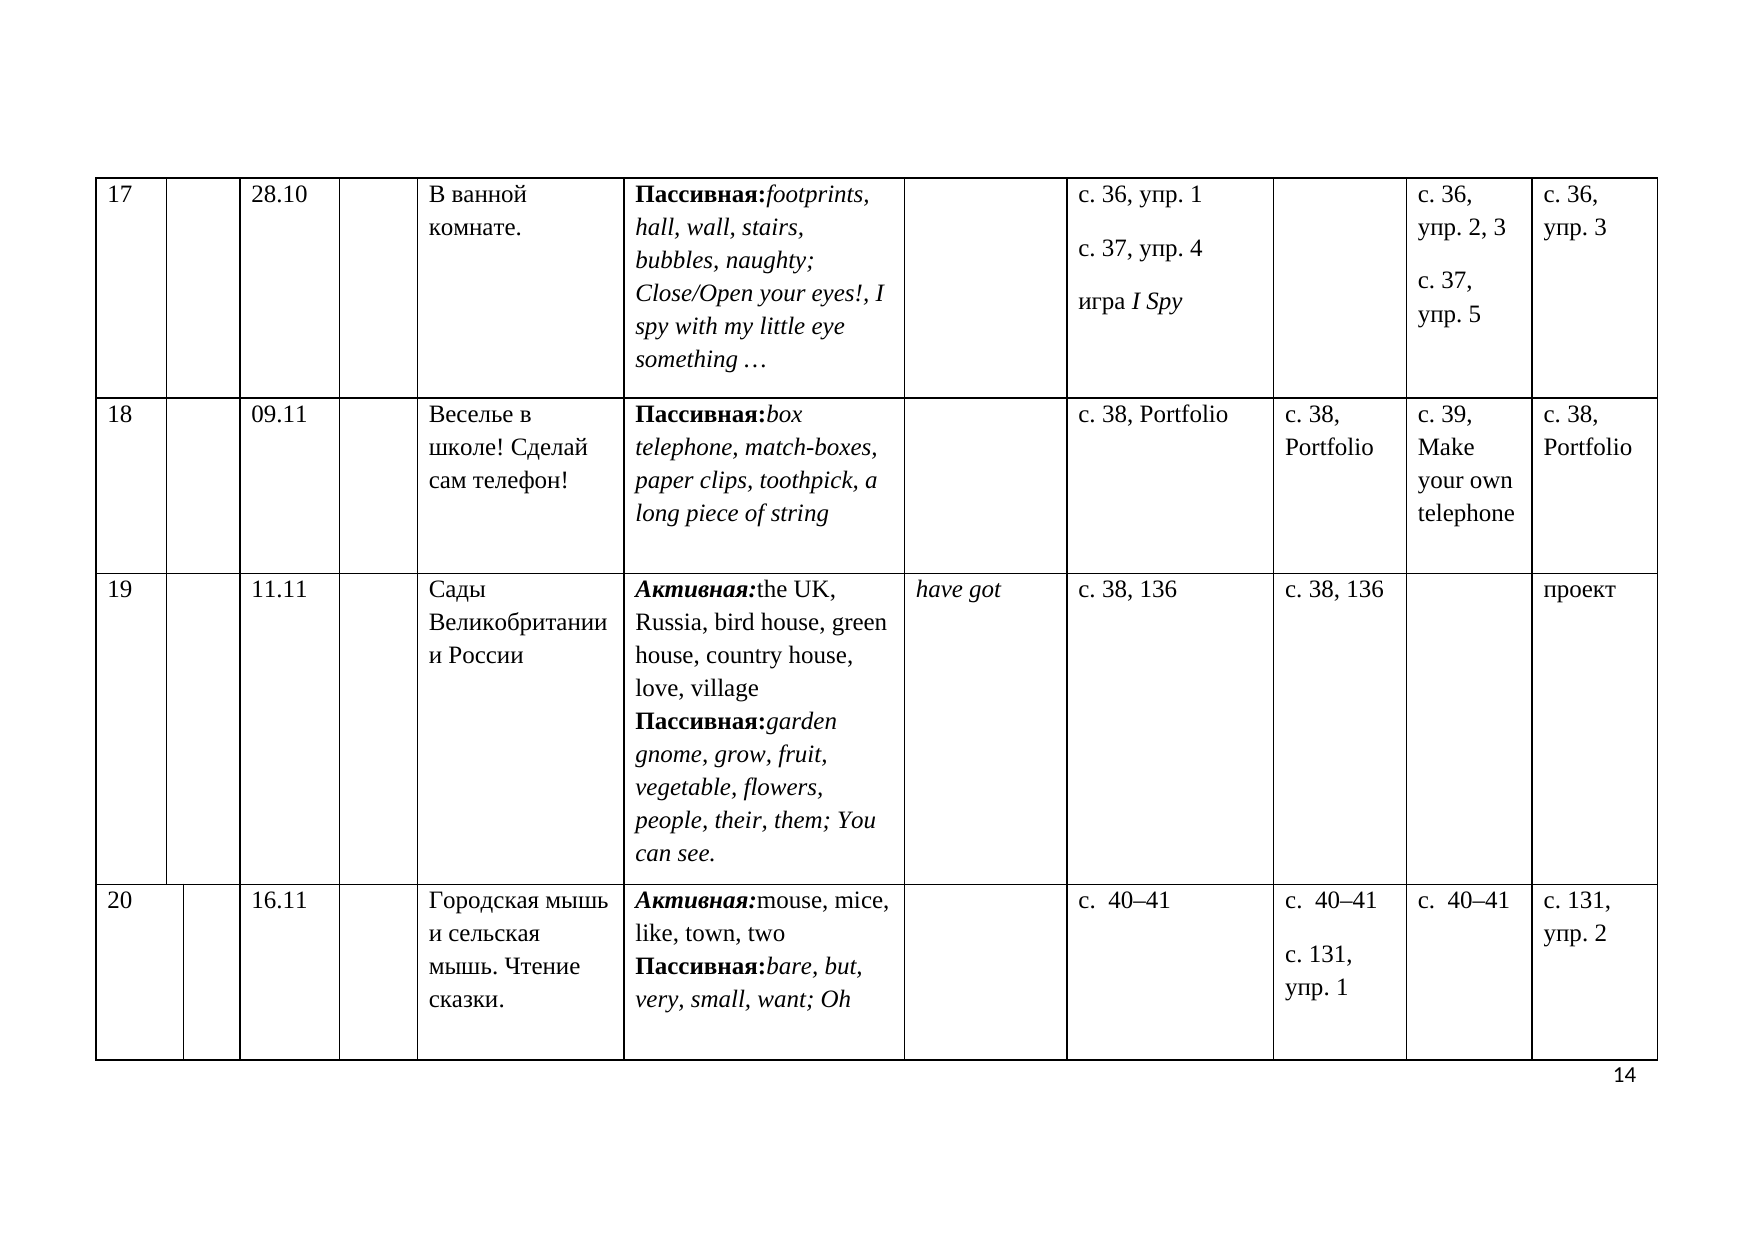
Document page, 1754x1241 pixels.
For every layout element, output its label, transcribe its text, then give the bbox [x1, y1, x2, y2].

table_cell [340, 885, 417, 1059]
table_cell have got [905, 574, 1066, 883]
table_cell с. 38, 136 [1068, 574, 1273, 883]
table_cell [340, 399, 417, 573]
table_cell [167, 179, 239, 397]
table_cell 18 [97, 399, 166, 573]
table_cell 28.10 [241, 179, 339, 397]
table_cell с. 38, Portfolio [1533, 399, 1657, 573]
table_cell 11.11 [241, 574, 339, 883]
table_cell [1274, 885, 1406, 1059]
table_cell Пассивная:footprints, hall, wall, stairs, bubbles, naughty; Close/Open your eyes!, I spy with my little eye something … [625, 179, 904, 397]
table_cell [340, 574, 417, 883]
table_cell 16.11 [241, 885, 339, 1059]
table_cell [625, 885, 904, 1059]
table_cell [418, 885, 623, 1059]
table_cell с. 36, упр. 3 [1533, 179, 1657, 397]
table_cell с. 40–41 [1407, 885, 1531, 1059]
table_cell [184, 885, 239, 1059]
table_cell [905, 399, 1066, 573]
table_cell с. 131, упр. 2 [1533, 885, 1657, 1059]
table_cell с. 39, Make your own telephone [1407, 399, 1531, 573]
table_cell с. 40–41 [1068, 885, 1273, 1059]
table_cell [167, 574, 239, 883]
table_cell [1274, 179, 1406, 397]
table_cell [905, 885, 1066, 1059]
table_cell [340, 179, 417, 397]
table_cell [905, 179, 1066, 397]
table_cell проект [1533, 574, 1657, 883]
table_cell с. 36, упр. 1 с. 37, упр. 4 игра I Spy [1068, 179, 1273, 397]
table_cell Веселье в школе! Сделай сам телефон! [418, 399, 623, 573]
table_cell с. 36, упр. 2, 3 с. 37, упр. 5 [1407, 179, 1531, 397]
table_cell с. 38, Portfolio [1068, 399, 1273, 573]
table_cell [167, 399, 239, 573]
table_cell В ванной комнате. [418, 179, 623, 397]
table_cell 20 [97, 885, 183, 1059]
table_cell 17 [97, 179, 166, 397]
table_cell Активная:the UK, Russia, bird house, green house, country house, love, village Пассивная:garden gnome, grow, fruit, vegetable, flowers, people, their, them; You can see. [625, 574, 904, 883]
table_cell Сады Великобритании и России [418, 574, 623, 883]
table_cell 09.11 [241, 399, 339, 573]
table_cell с. 38, Portfolio [1274, 399, 1406, 573]
table_cell [1407, 574, 1531, 883]
table_cell с. 38, 136 [1274, 574, 1406, 883]
table_cell 19 [97, 574, 166, 883]
table_cell Пассивная:box telephone, match-boxes, paper clips, toothpick, a long piece of string [625, 399, 904, 573]
